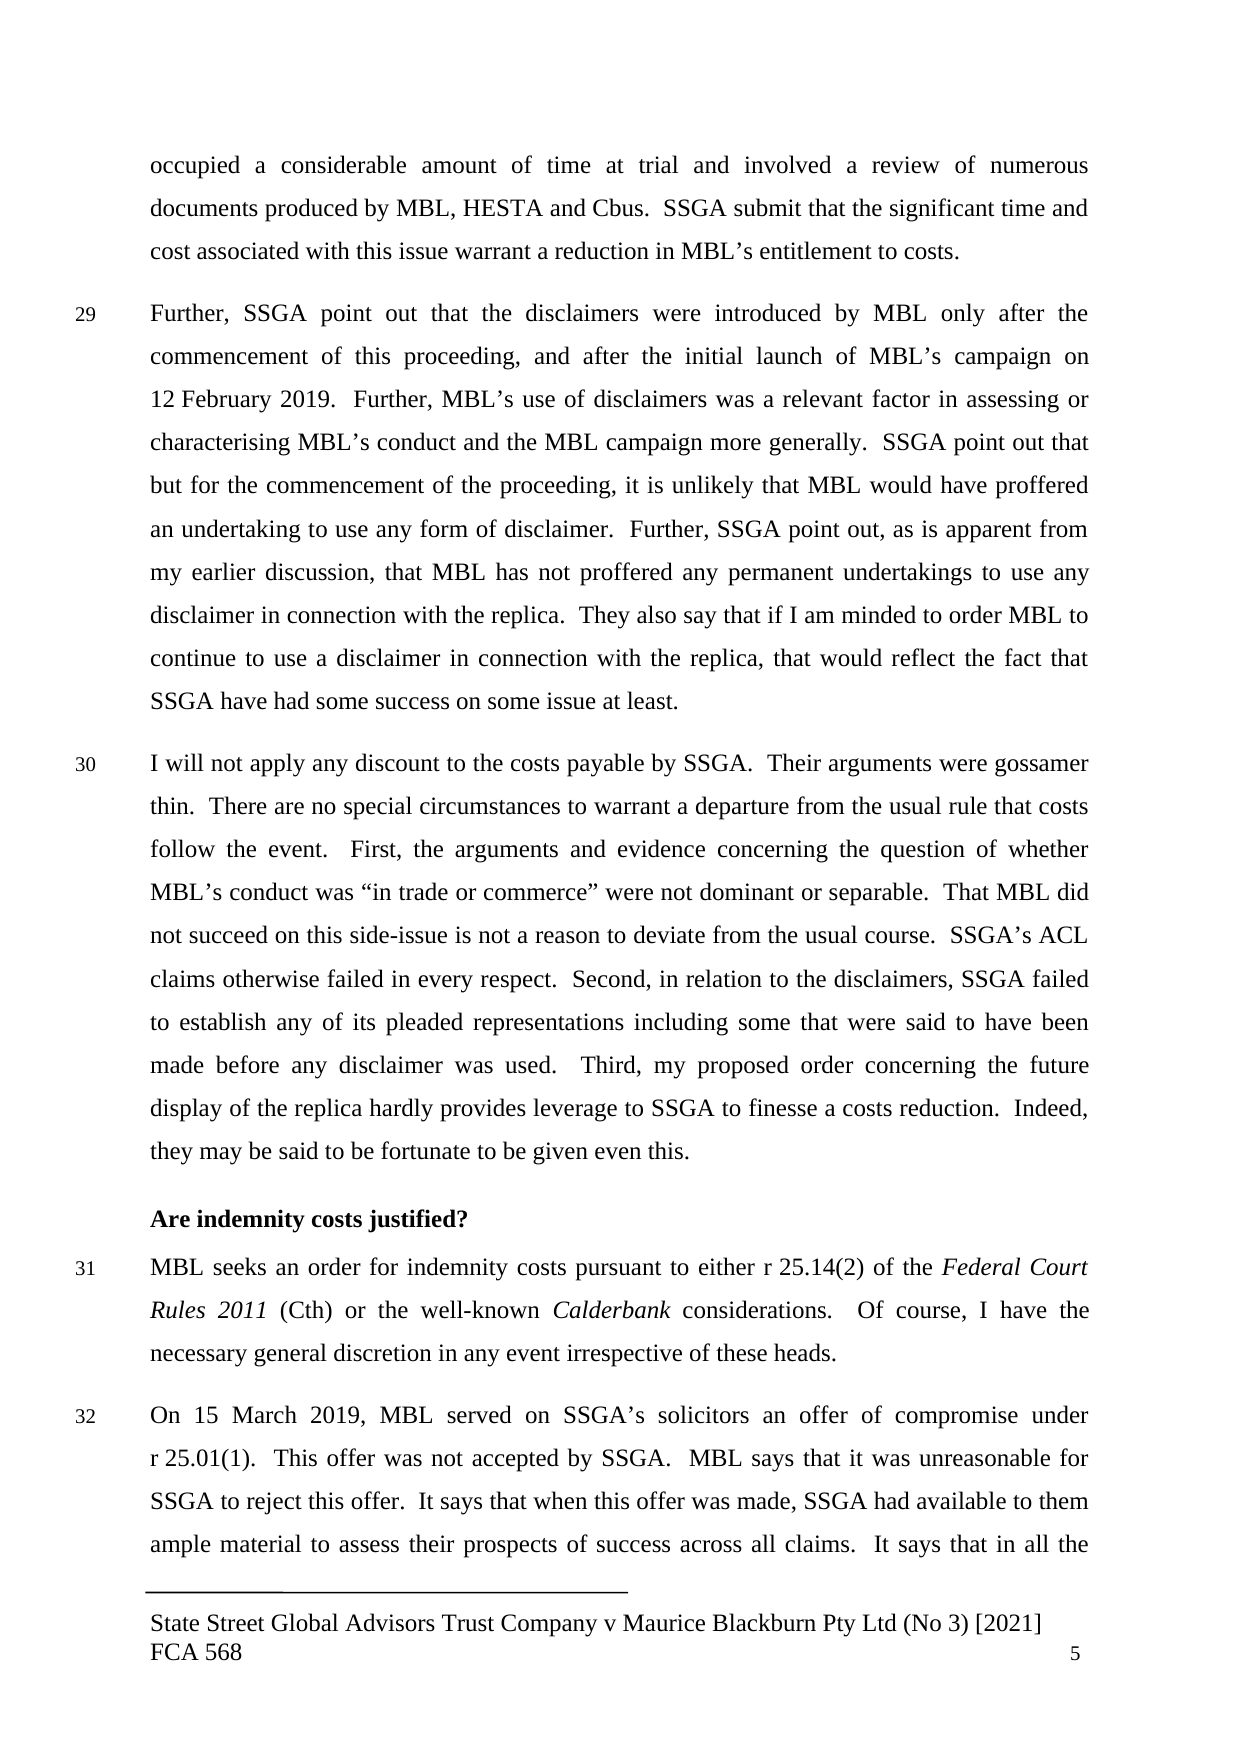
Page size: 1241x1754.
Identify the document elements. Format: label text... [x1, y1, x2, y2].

text MBL seeks an order for indemnity costs pursuant to either r 25.14(2) of the Federal Court Rules 2011 (Cth) or the well-known Calderbank considerations. Of course, I have the necessary general discretion in any event irrespective of these heads. [75, 1252, 1090, 1367]
text Further, SSGA point out that the disclaimers were introduced by MBL only after the commencement of this proceeding, and after the initial launch of MBL’s campaign on 12 February 2019. Further, MBL’s use of disclaimers was a relevant factor in assessing or characterising MBL’s conduct and the MBL campaign more generally. SSGA point out that but for the commencement of the proceeding, it is unlikely that MBL would have proffered an undertaking to use any form of disclaimer. Further, SSGA point out, as is apparent from my earlier discussion, that MBL has not proffered any permanent undertakings to use any disclaimer in connection with the replica. They also say that if I am minded to order MBL to continue to use a disclaimer in connection with the replica, that would reflect the fact that SSGA have had some success on some issue at least. [75, 298, 1090, 715]
text I will not apply any discount to the costs payable by SSGA. Their arguments were gossamer thin. There are no special circumstances to warrant a departure from the usual rule that costs follow the event. First, the arguments and evidence concerning the question of whether MBL’s conduct was “in trade or commerce” were not dominant or separable. That MBL did not succeed on this side-issue is not a reason to deviate from the usual course. SSGA’s ACL claims otherwise failed in every respect. Second, in relation to the disclaimers, SSGA failed to establish any of its pleaded representations including some that were said to have been made before any disclaimer was used. Third, my proposed order concerning the future display of the replica hardly provides leverage to SSGA to finesse a costs reduction. Indeed, they may be said to be fortunate to be given even this. [75, 748, 1090, 1165]
subtitle Are indemnity costs justified? [150, 1204, 1090, 1233]
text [75, 150, 1090, 265]
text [75, 1400, 1090, 1558]
